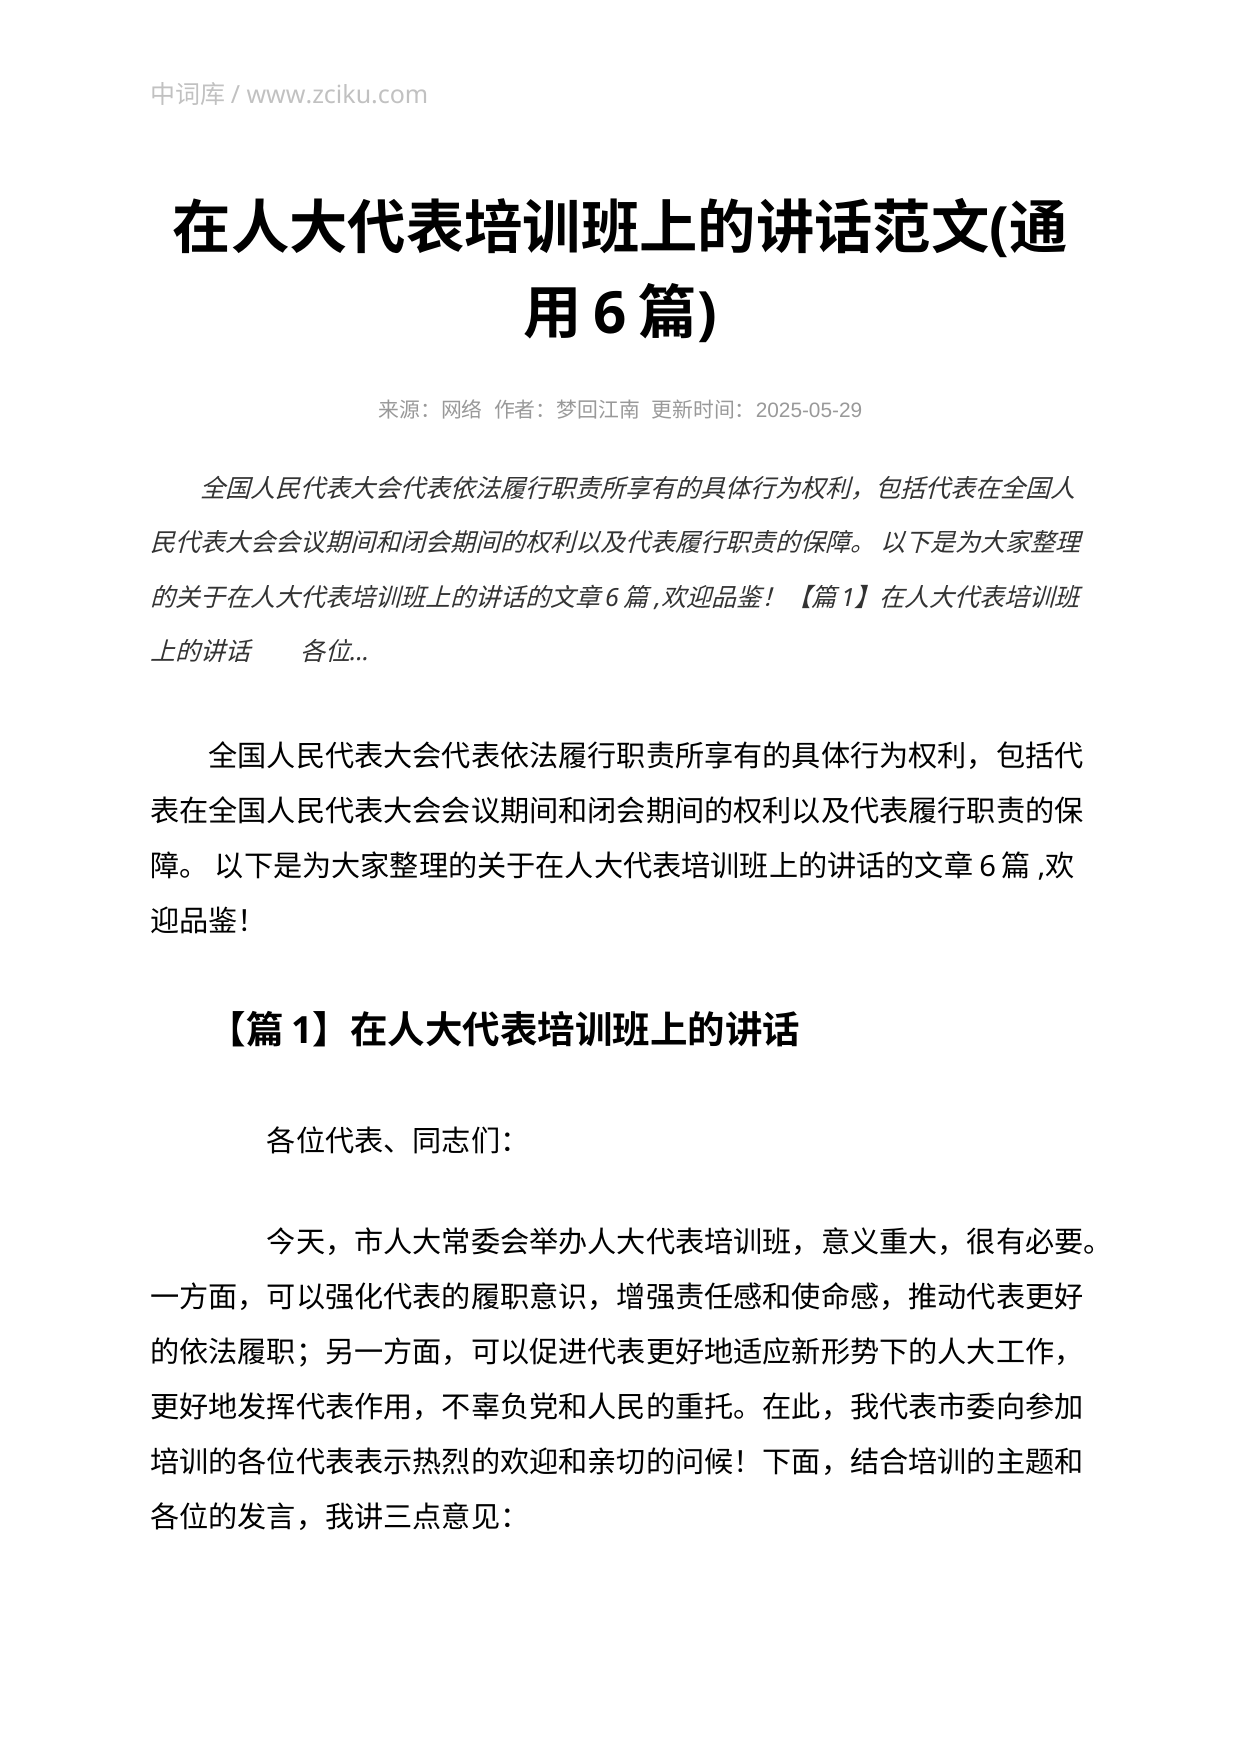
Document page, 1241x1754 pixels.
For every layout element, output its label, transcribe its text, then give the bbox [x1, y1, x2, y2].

subtitle 在人大代表培训班上的讲话范文(通用6篇) [150, 181, 1090, 351]
text 全国人民代表大会代表依法履行职责所享有的具体行为权利，包括代表在全国人民代表大会会议期间和闭会期间的权利以及代表履行职责的保障。 以下是为大家整理的关于在人大代表培训班上的讲话的文章6篇 ,欢迎品鉴！ [150, 733, 1090, 940]
text 【篇1】在人大代表培训班上的讲话 [150, 999, 1090, 1054]
text 今天，市人大常委会举办人大代表培训班，意义重大，很有必要。一方面，可以强化代表的履职意识，增强责任感和使命感，推动代表更好的依法履职；另一方面，可以促进代表更好地适应新形势下的人大工作，更好地发挥代表作用，不辜负党和人民的重托。在此，我代表市委向参加培训的各位代表表示热烈的欢迎和亲切的问候！下面，结合培训的主题和各位的发言，我讲三点意见： [150, 1219, 1090, 1536]
text 全国人民代表大会代表依法履行职责所享有的具体行为权利，包括代表在全国人民代表大会会议期间和闭会期间的权利以及代表履行职责的保障。 以下是为大家整理的关于在人大代表培训班上的讲话的文章6篇 ,欢迎品鉴！【篇1】在人大代表培训班上的讲话 各位... [150, 468, 1090, 668]
text 各位代表、同志们： [150, 1117, 1090, 1159]
text 来源：网络 作者：梦回江南 更新时间：2025-05-29 [150, 398, 1090, 422]
